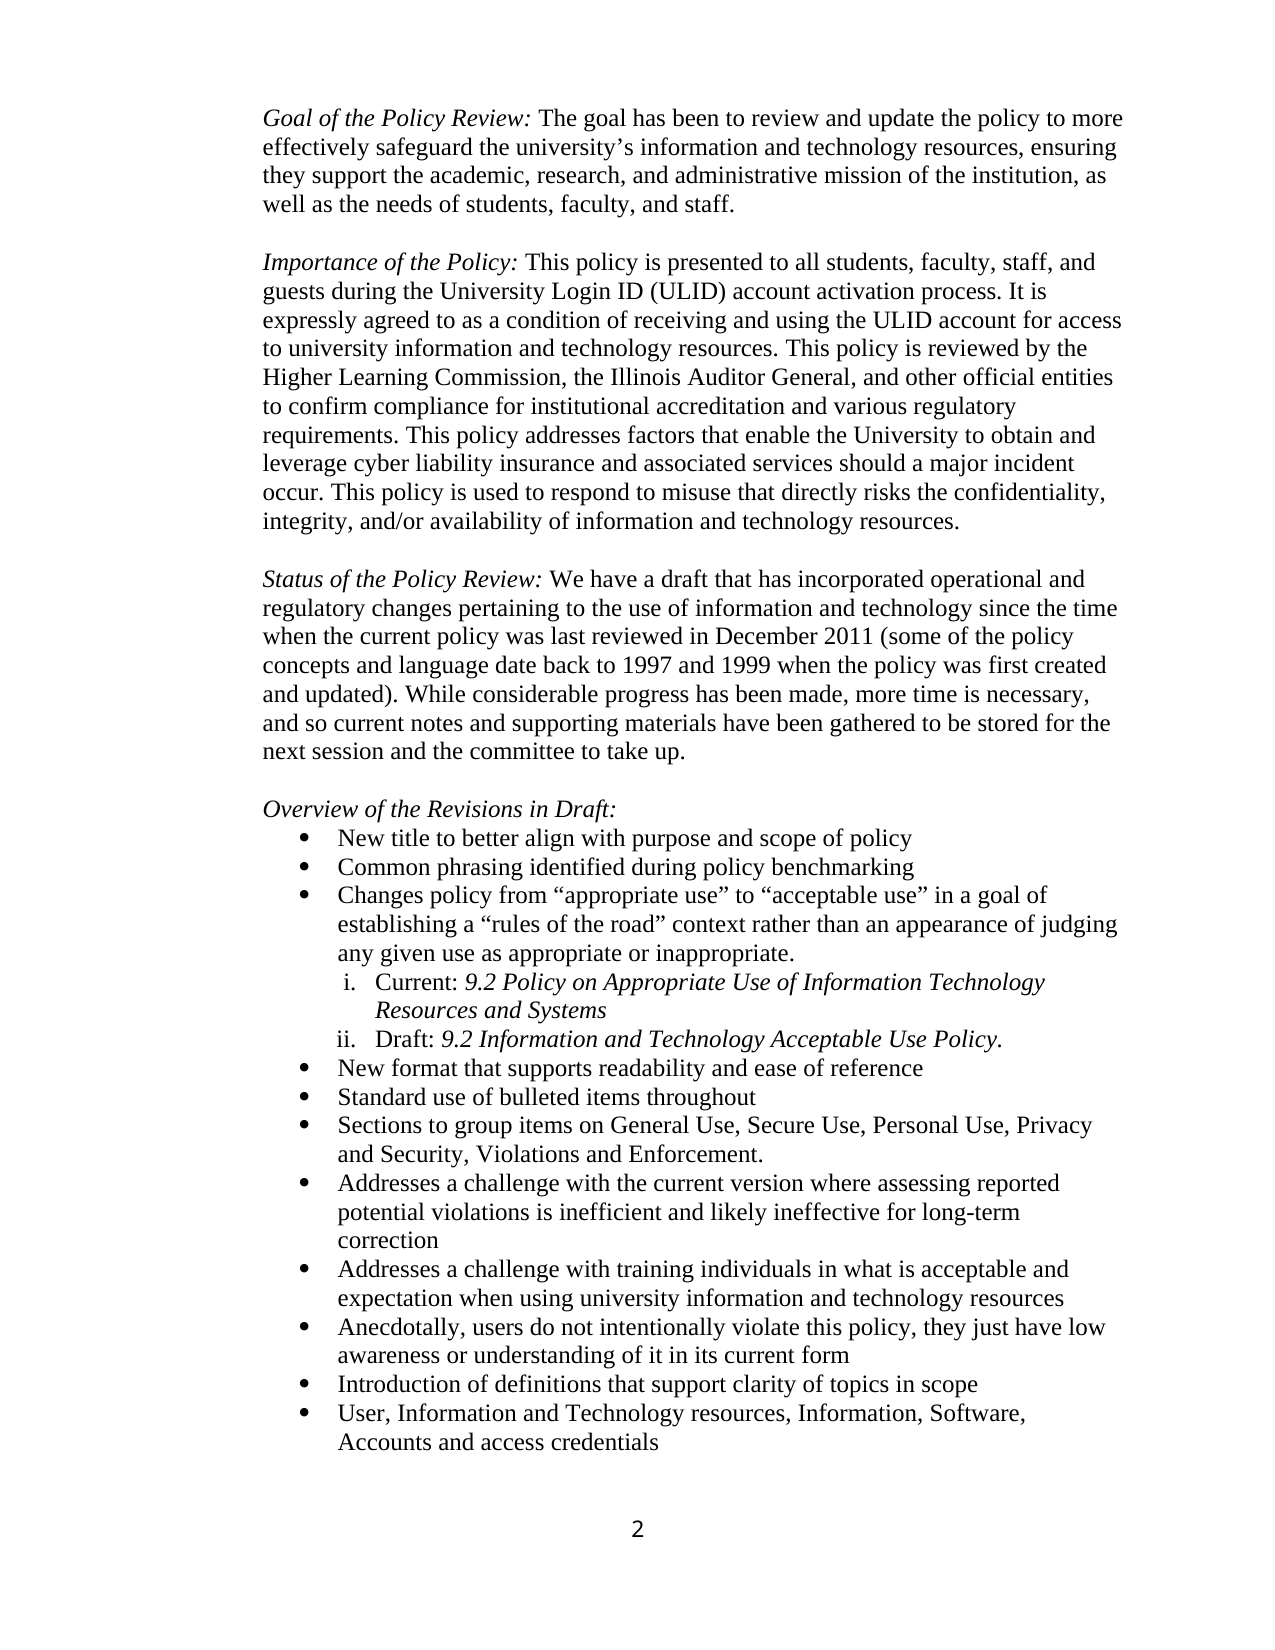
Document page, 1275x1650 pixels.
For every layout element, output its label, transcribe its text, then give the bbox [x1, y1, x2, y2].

text Goal of the Policy Review: The goal has been to review and update the policy to more effectively safeguard the university’s information and technology resources, ensuring they support the academic, research, and administrative mission of the institution, as well as the needs of students, faculty, and staff. [262, 103, 1125, 218]
list New title to better align with purpose and scope of policy [300, 823, 1125, 852]
text Status of the Policy Review: We have a draft that has incorporated operational and regulatory changes pertaining to the use of information and technology since the time when the current policy was last reviewed in December 2011 (some of the policy concepts and language date back to 1997 and 1999 when the policy was first created and updated). While considerable progress has been made, more time is necessary, and so current notes and supporting materials have been gathered to be stored for the next session and the committee to take up. [262, 564, 1125, 765]
list Addresses a challenge with the current version where assessing reported potential violations is inefficient and likely ineffective for long-term correction [300, 1168, 1125, 1254]
list Current: 9.2 Policy on Appropriate Use of Information Technology Resources and Systems [356, 967, 1125, 1024]
list Sections to group items on General Use, Secure Use, Personal Use, Privacy and Security, Violations and Enforcement. [300, 1111, 1125, 1168]
list Introduction of definitions that support clarity of topics in scope [300, 1369, 1125, 1398]
list Addresses a challenge with training individuals in what is acceptable and expectation when using university information and technology resources [300, 1254, 1125, 1312]
list Changes policy from “appropriate use” to “acceptable use” in a goal of establishing a “rules of the road” context rather than an appearance of judging any given use as appropriate or inappropriate. [300, 881, 1125, 967]
list User, Information and Technology resources, Information, Software, Accounts and access credentials [300, 1398, 1125, 1456]
list Standard use of bulleted items throughout [300, 1082, 1125, 1111]
list Draft: 9.2 Information and Technology Acceptable Use Policy. [356, 1024, 1125, 1053]
list Anecdotally, users do not intentionally violate this policy, they just have low awareness or understanding of it in its current form [300, 1312, 1125, 1369]
text Importance of the Policy: This policy is presented to all students, faculty, staff, and guests during the University Login ID (ULID) account activation process. It is expressly agreed to as a condition of receiving and using the ULID account for access to university information and technology resources. This policy is reviewed by the Higher Learning Commission, the Illinois Auditor General, and other official entities to confirm compliance for institutional accreditation and various regulatory requirements. This policy addresses factors that enable the University to obtain and leverage cyber liability insurance and associated services should a major incident occur. This policy is used to respond to misuse that directly risks the confidentiality, integrity, and/or availability of information and technology resources. [262, 247, 1125, 535]
list New format that supports readability and ease of reference [300, 1053, 1125, 1082]
list Common phrasing identified during policy benchmarking [300, 852, 1125, 881]
text Overview of the Revisions in Draft: [262, 794, 1125, 823]
